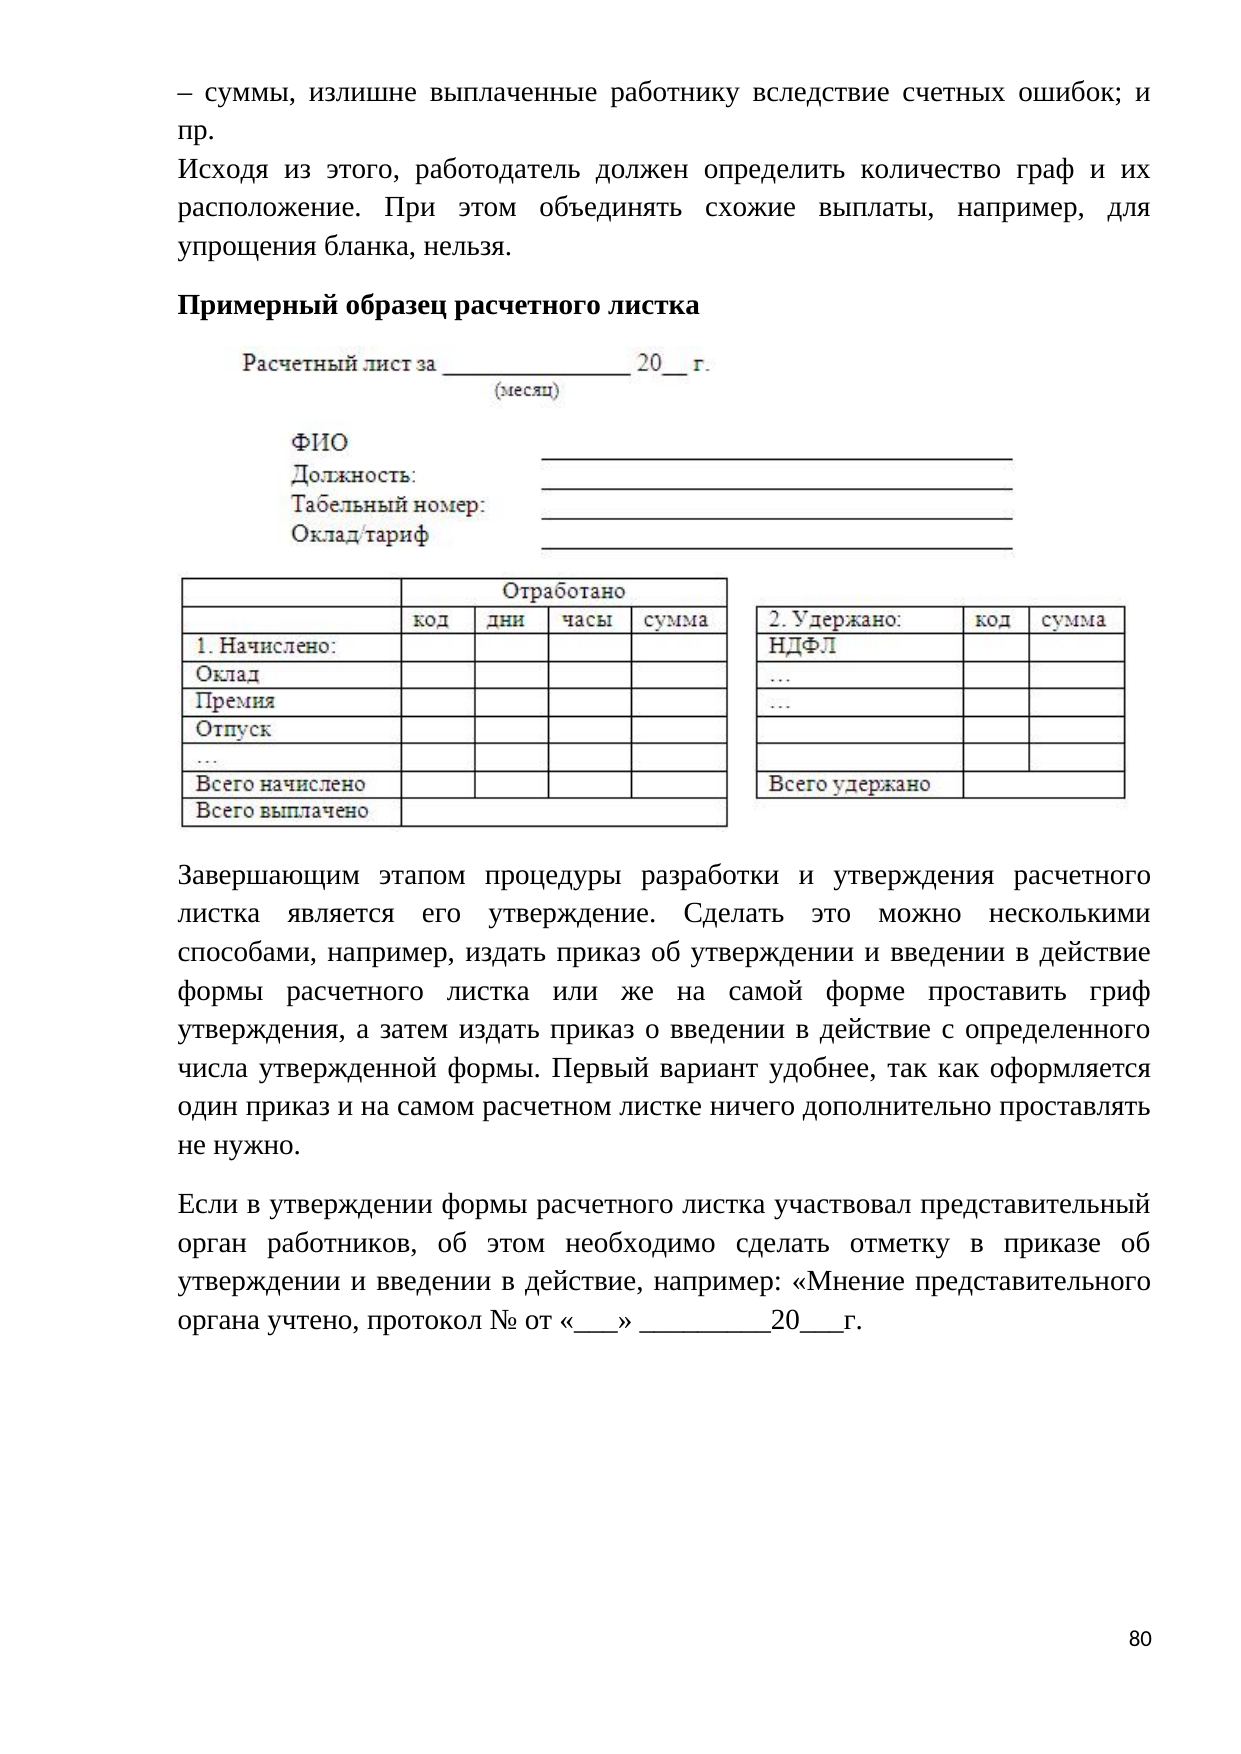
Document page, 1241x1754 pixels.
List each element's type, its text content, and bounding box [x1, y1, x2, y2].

text Если в утверждении формы расчетного листка участвовал представительный орган работников, об этом необходимо сделать отметку в приказе об утверждении и введении в действие, например: «Мнение представительного органа учтено, протокол № от «___» _________20___г. [177, 1186, 1152, 1335]
text – суммы, излишне выплаченные работнику вследствие счетных ошибок; и пр. [177, 74, 1152, 146]
text Исходя из этого, работодатель должен определить количество граф и их расположение. При этом объединять схожие выплаты, например, для упрощения бланка, нельзя. [177, 151, 1152, 262]
picture [177, 346, 1132, 832]
text Примерный образец расчетного листка [177, 287, 1152, 321]
text Завершающим этапом процедуры разработки и утверждения расчетного листка является его утверждение. Сделать это можно несколькими способами, например, издать приказ об утверждении и введении в действие формы расчетного листка или же на самой форме проставить гриф утверждения, а затем издать приказ о введении в действие с определенного числа утвержденной формы. Первый вариант удобнее, так как оформляется один приказ и на самом расчетном листке ничего дополнительно проставлять не нужно. [177, 857, 1152, 1160]
